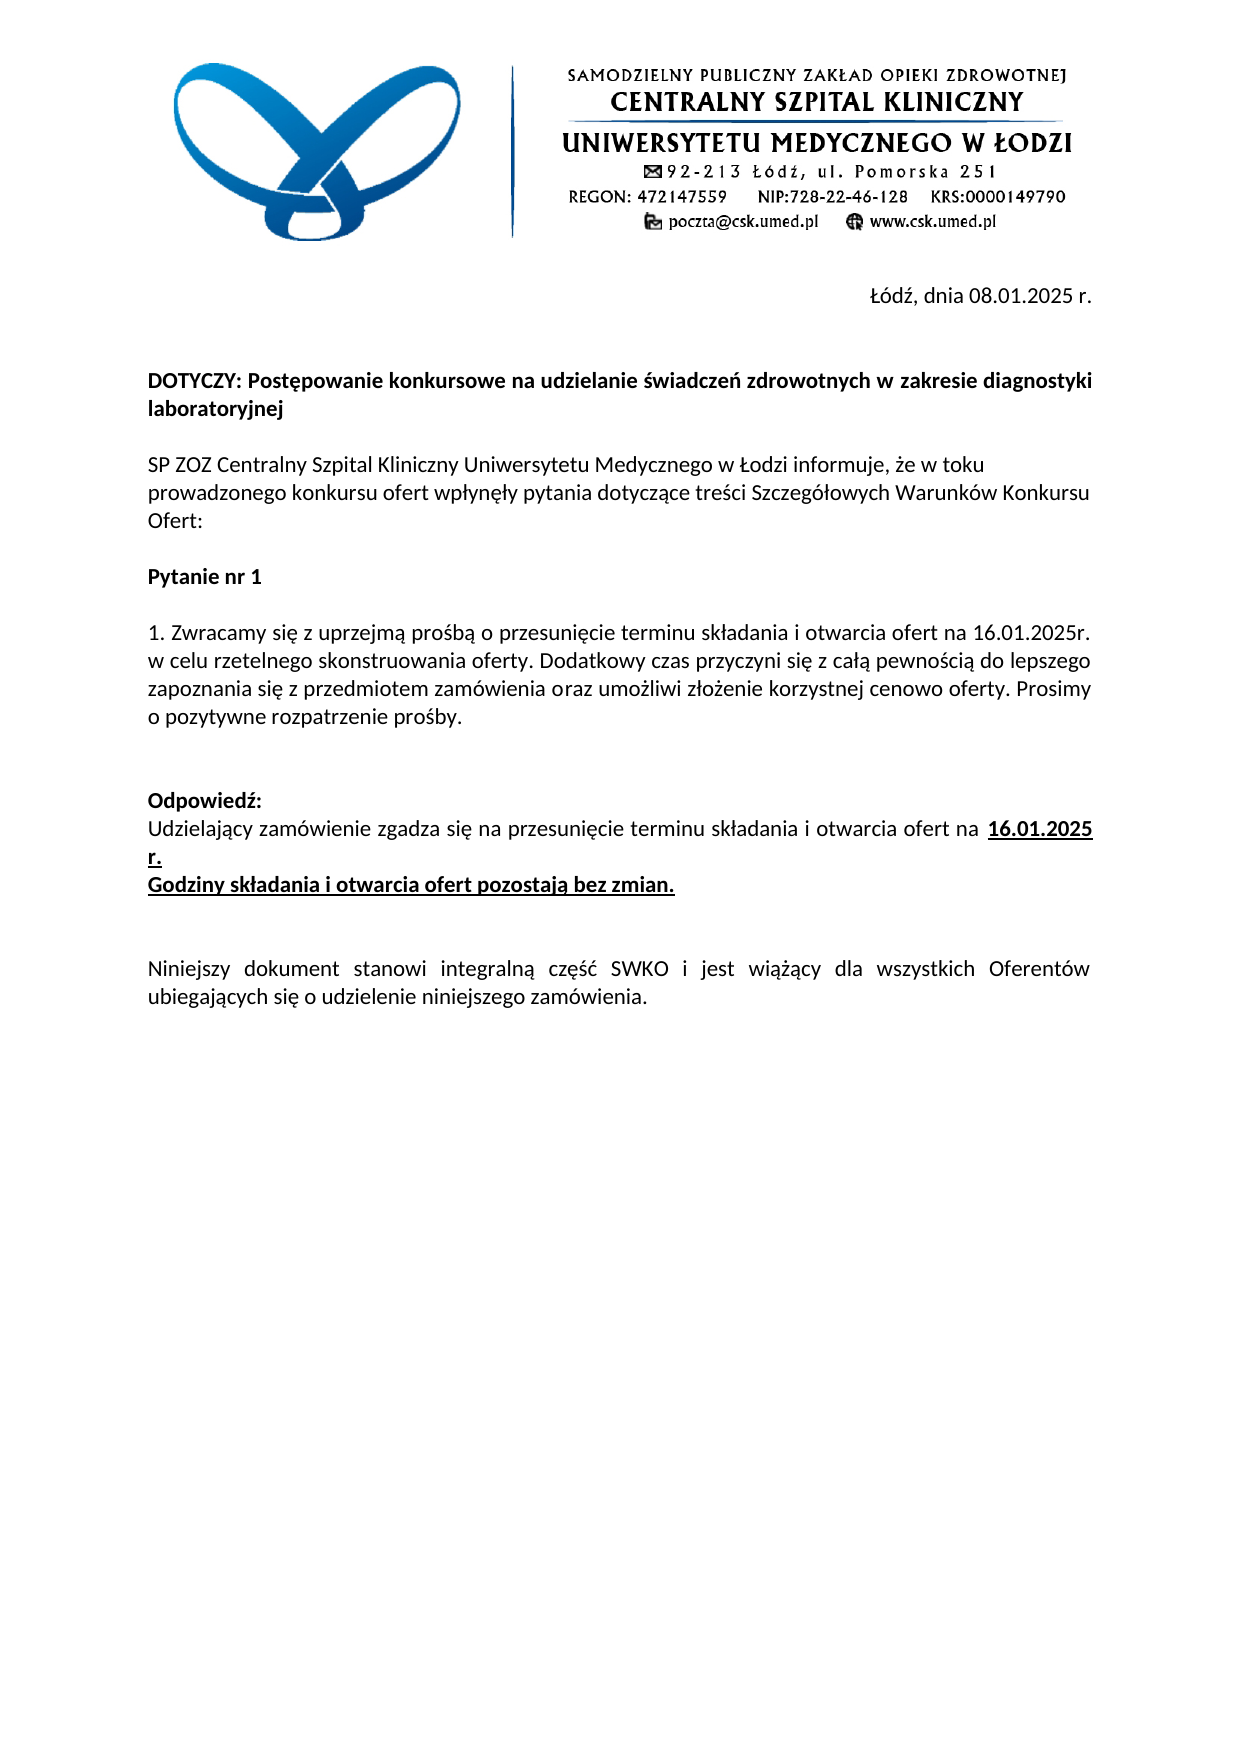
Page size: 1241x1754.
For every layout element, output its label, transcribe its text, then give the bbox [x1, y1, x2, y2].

list 1. Zwracamy się z uprzejmą prośbą o przesunięcie terminu składania i otwarcia ofert na 16.01.2025r. w celu rzetelnego skonstruowania oferty. Dodatkowy czas przyczyni się z całą pewnością do lepszego zapoznania się z przedmiotem zamówienia oraz umożliwi złożenie korzystnej cenowo oferty. Prosimy o pozytywne rozpatrzenie prośby. [148, 618, 1092, 730]
text SP ZOZ Centralny Szpital Kliniczny Uniwersytetu Medycznego w Łodzi informuje, że w toku prowadzonego konkursu ofert wpłynęły pytania dotyczące treści Szczegółowych Warunków Konkursu Ofert: [148, 450, 1092, 534]
text Niniejszy dokument stanowi integralną część SWKO i jest wiążący dla wszystkich Oferentów ubiegających się o udzielenie niniejszego zamówienia. [148, 954, 1092, 1010]
picture [147, 35, 1093, 254]
text Pytanie nr 1 [148, 562, 1092, 590]
text Łódź, dnia 08.01.2025 r. [148, 282, 1092, 310]
text Godziny składania i otwarcia ofert pozostają bez zmian. [148, 870, 1092, 898]
text Udzielający zamówienie zgadza się na przesunięcie terminu składania i otwarcia ofert na 16.01.2025 r. [148, 814, 1092, 870]
text Odpowiedź: [148, 786, 1092, 814]
text DOTYCZY: Postępowanie konkursowe na udzielanie świadczeń zdrowotnych w zakresie diagnostyki laboratoryjnej [148, 366, 1092, 422]
